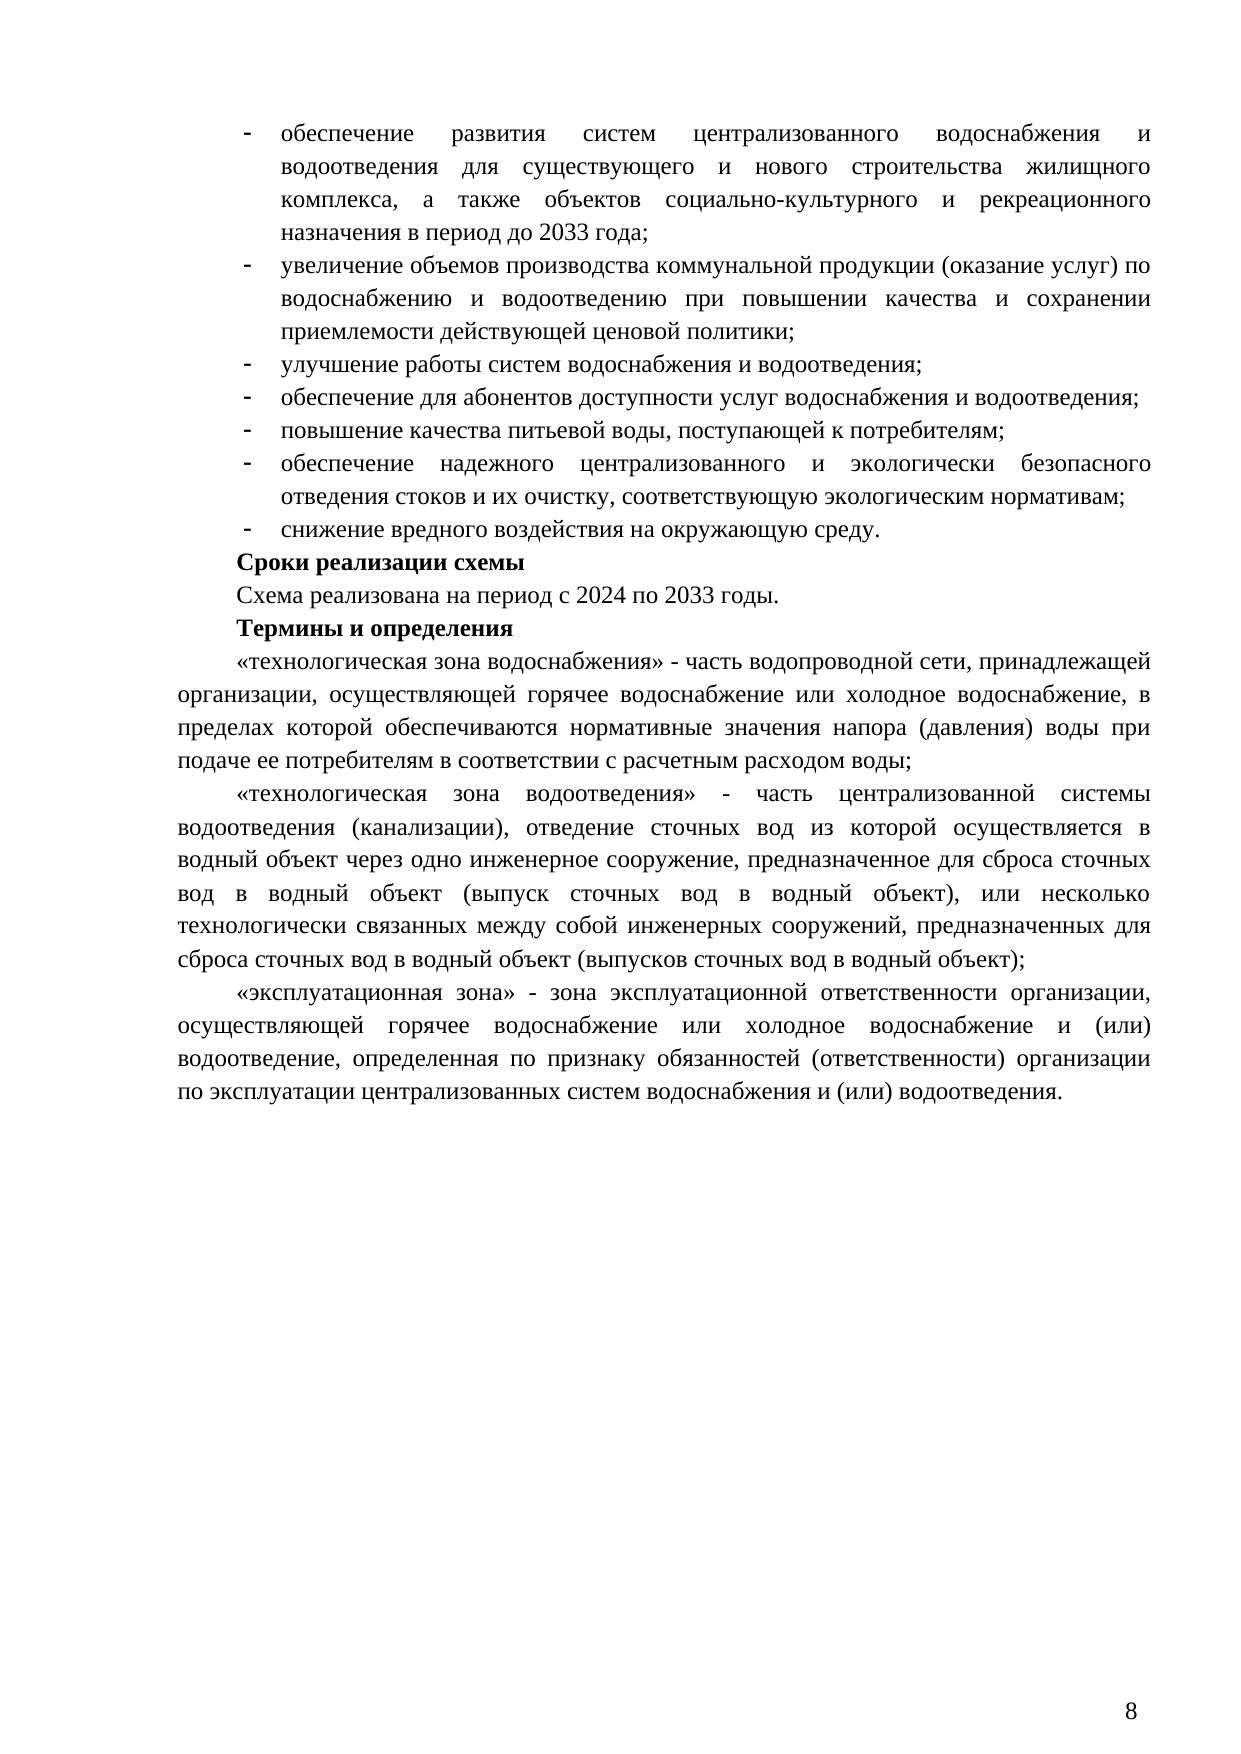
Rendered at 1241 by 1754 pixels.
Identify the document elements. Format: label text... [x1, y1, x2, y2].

text «эксплуатационная зона» - зона эксплуатационной ответственности организации, осуществляющей горячее водоснабжение или холодное водоснабжение и (или) водоотведение, определенная по признаку обязанностей (ответственности) организации по эксплуатации централизованных систем водоснабжения и (или) водоотведения. [177, 977, 1152, 1104]
list обеспечение развития систем централизованного водоснабжения и водоотведения для существующего и нового строительства жилищного комплекса, а также объектов социально-культурного и рекреационного назначения в период до 2033 года; [243, 118, 1152, 246]
text «технологическая зона водоотведения» - часть централизованной системы водоотведения (канализации), отведение сточных вод из которой осуществляется в водный объект через одно инженерное сооружение, предназначенное для сброса сточных вод в водный объект (выпуск сточных вод в водный объект), или несколько технологически связанных между собой инженерных сооружений, предназначенных для сброса сточных вод в водный объект (выпусков сточных вод в водный объект); [177, 778, 1152, 972]
list улучшение работы систем водоснабжения и водоотведения; [243, 349, 1152, 378]
text Сроки реализации схемы [177, 547, 1152, 576]
list повышение качества питьевой воды, поступающей к потребителям; [243, 415, 1152, 444]
list обеспечение для абонентов доступности услуг водоснабжения и водоотведения; [243, 382, 1152, 411]
text Термины и определения [177, 613, 1152, 642]
text «технологическая зона водоснабжения» - часть водопроводной сети, принадлежащей организации, осуществляющей горячее водоснабжение или холодное водоснабжение, в пределах которой обеспечиваются нормативные значения напора (давления) воды при подаче ее потребителям в соответствии с расчетным расходом воды; [177, 646, 1152, 774]
text Схема реализована на период с 2024 по 2033 годы. [177, 580, 1152, 609]
list увеличение объемов производства коммунальной продукции (оказание услуг) по водоснабжению и водоотведению при повышении качества и сохранении приемлемости действующей ценовой политики; [243, 250, 1152, 345]
list обеспечение надежного централизованного и экологически безопасного отведения стоков и их очистку, соответствующую экологическим нормативам; [243, 448, 1152, 510]
list снижение вредного воздействия на окружающую среду. [243, 514, 1152, 543]
